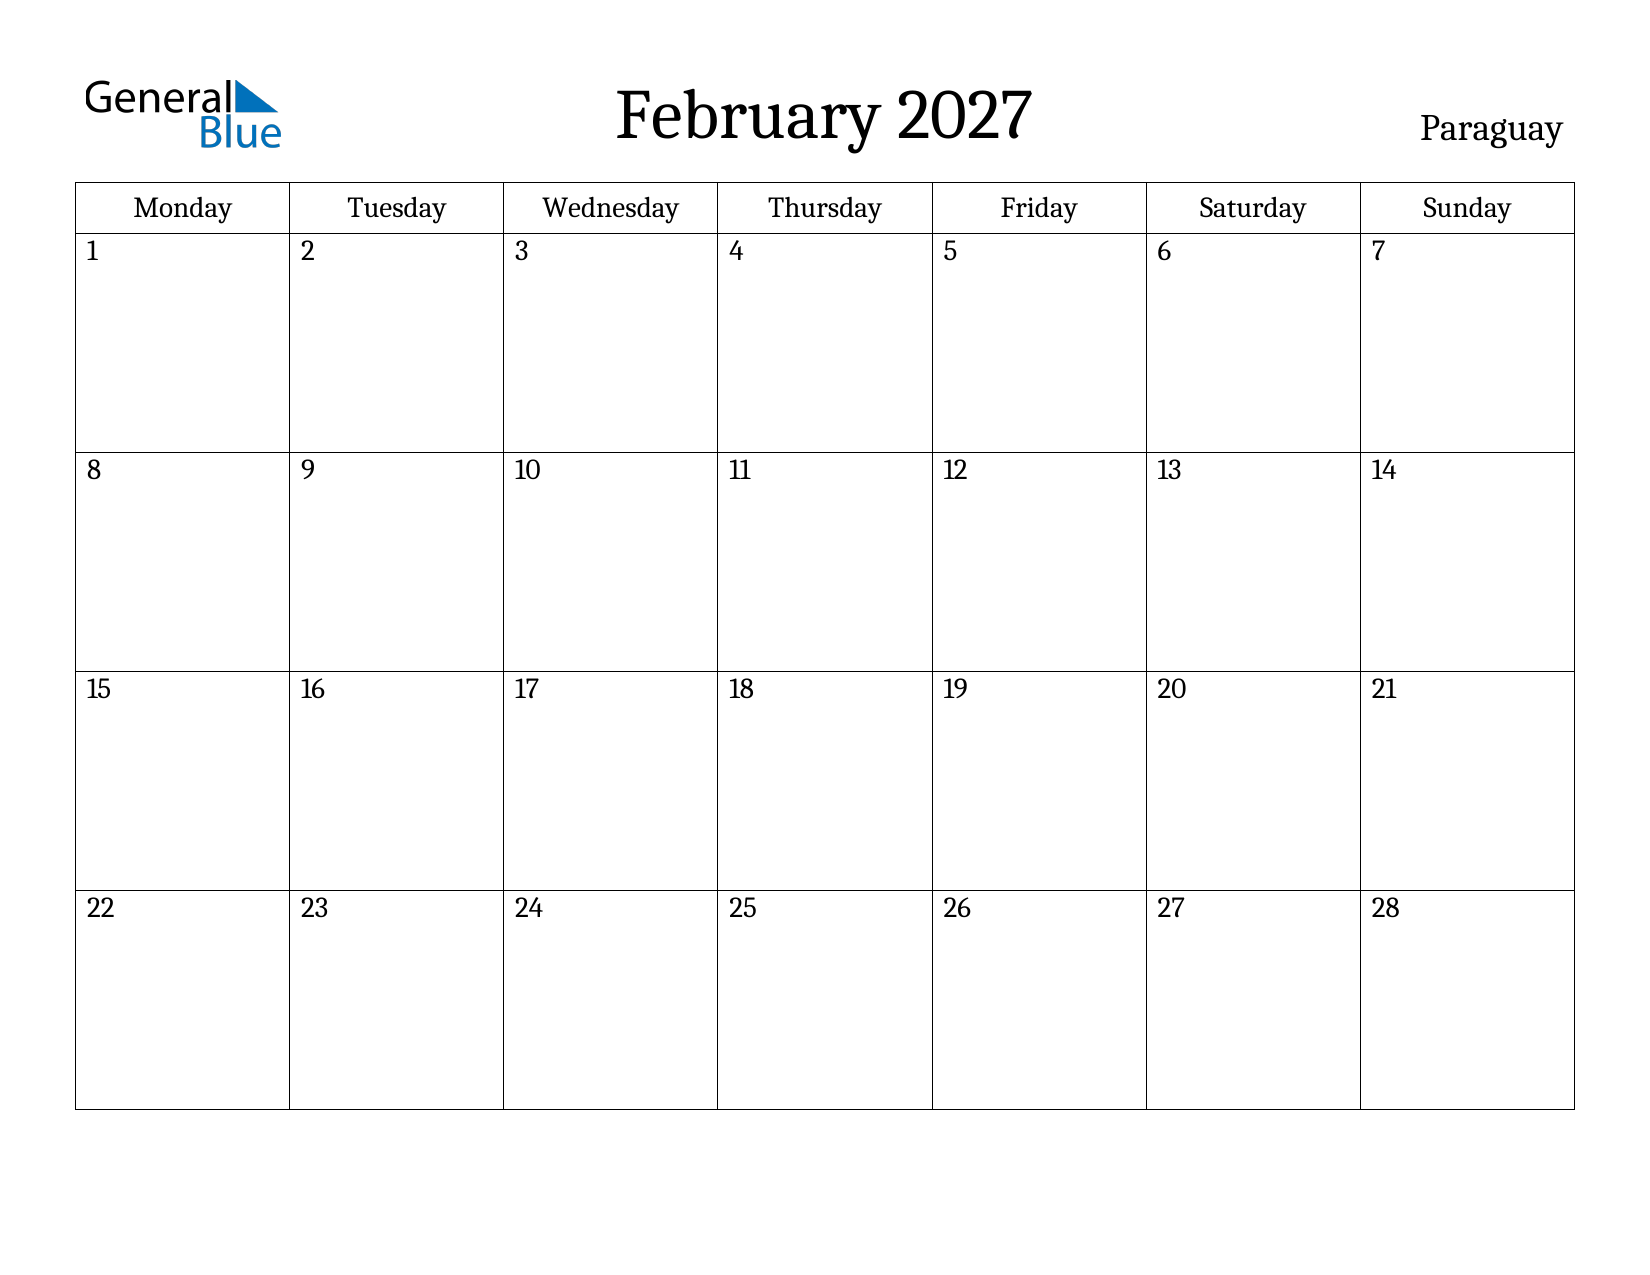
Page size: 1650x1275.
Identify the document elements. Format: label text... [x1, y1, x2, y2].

table_cell [1361, 267, 1574, 452]
table_cell 6 [1147, 234, 1360, 267]
table_cell [718, 486, 932, 671]
table_cell [290, 486, 503, 671]
table_header February 2027 [504, 75, 1146, 182]
table_cell 26 [933, 891, 1146, 924]
table_cell 11 [718, 453, 932, 486]
table_cell [76, 267, 289, 452]
table_cell [1147, 486, 1360, 671]
table_cell [718, 924, 932, 1109]
table_cell [718, 267, 932, 452]
table_cell 10 [504, 453, 717, 486]
table_cell [504, 267, 717, 452]
table_cell 15 [76, 672, 289, 705]
table_cell Thursday [718, 183, 932, 233]
picture [86, 80, 281, 148]
table_cell 9 [290, 453, 503, 486]
table_cell Sunday [1361, 183, 1574, 233]
table_cell 20 [1147, 672, 1360, 705]
table_cell 3 [504, 234, 717, 267]
table_cell [933, 705, 1146, 890]
table_cell Tuesday [290, 183, 503, 233]
table_cell 4 [718, 234, 932, 267]
table_cell 17 [504, 672, 717, 705]
table_header [76, 75, 503, 182]
table_cell 22 [76, 891, 289, 924]
table_cell Friday [933, 183, 1146, 233]
table_cell 14 [1361, 453, 1574, 486]
table_cell Saturday [1147, 183, 1360, 233]
table_cell 24 [504, 891, 717, 924]
table_cell 5 [933, 234, 1146, 267]
table_header Paraguay [1146, 75, 1574, 182]
table_cell [504, 924, 717, 1109]
table_cell 12 [933, 453, 1146, 486]
table_cell [1361, 705, 1574, 890]
table_cell [933, 486, 1146, 671]
table_cell [76, 924, 289, 1109]
table_cell 25 [718, 891, 932, 924]
table_cell [933, 924, 1146, 1109]
table_cell [290, 705, 503, 890]
table_cell [718, 705, 932, 890]
table_cell [1147, 267, 1360, 452]
table_cell [76, 486, 289, 671]
table_cell 23 [290, 891, 503, 924]
table_cell 16 [290, 672, 503, 705]
table_cell [1361, 924, 1574, 1109]
table_cell [933, 267, 1146, 452]
table_cell 27 [1147, 891, 1360, 924]
table_cell 28 [1361, 891, 1574, 924]
table_cell 7 [1361, 234, 1574, 267]
table_cell Monday [76, 183, 289, 233]
table_cell [504, 705, 717, 890]
table_cell [504, 486, 717, 671]
table_cell [76, 705, 289, 890]
table_cell 21 [1361, 672, 1574, 705]
table_cell 13 [1147, 453, 1360, 486]
table_cell 8 [76, 453, 289, 486]
table_cell 18 [718, 672, 932, 705]
table_cell 19 [933, 672, 1146, 705]
table_cell [290, 267, 503, 452]
table_cell [1147, 705, 1360, 890]
table_cell [290, 924, 503, 1109]
table_cell [1361, 486, 1574, 671]
table_cell 1 [76, 234, 289, 267]
table_cell Wednesday [504, 183, 717, 233]
table_cell [1147, 924, 1360, 1109]
table_cell 2 [290, 234, 503, 267]
